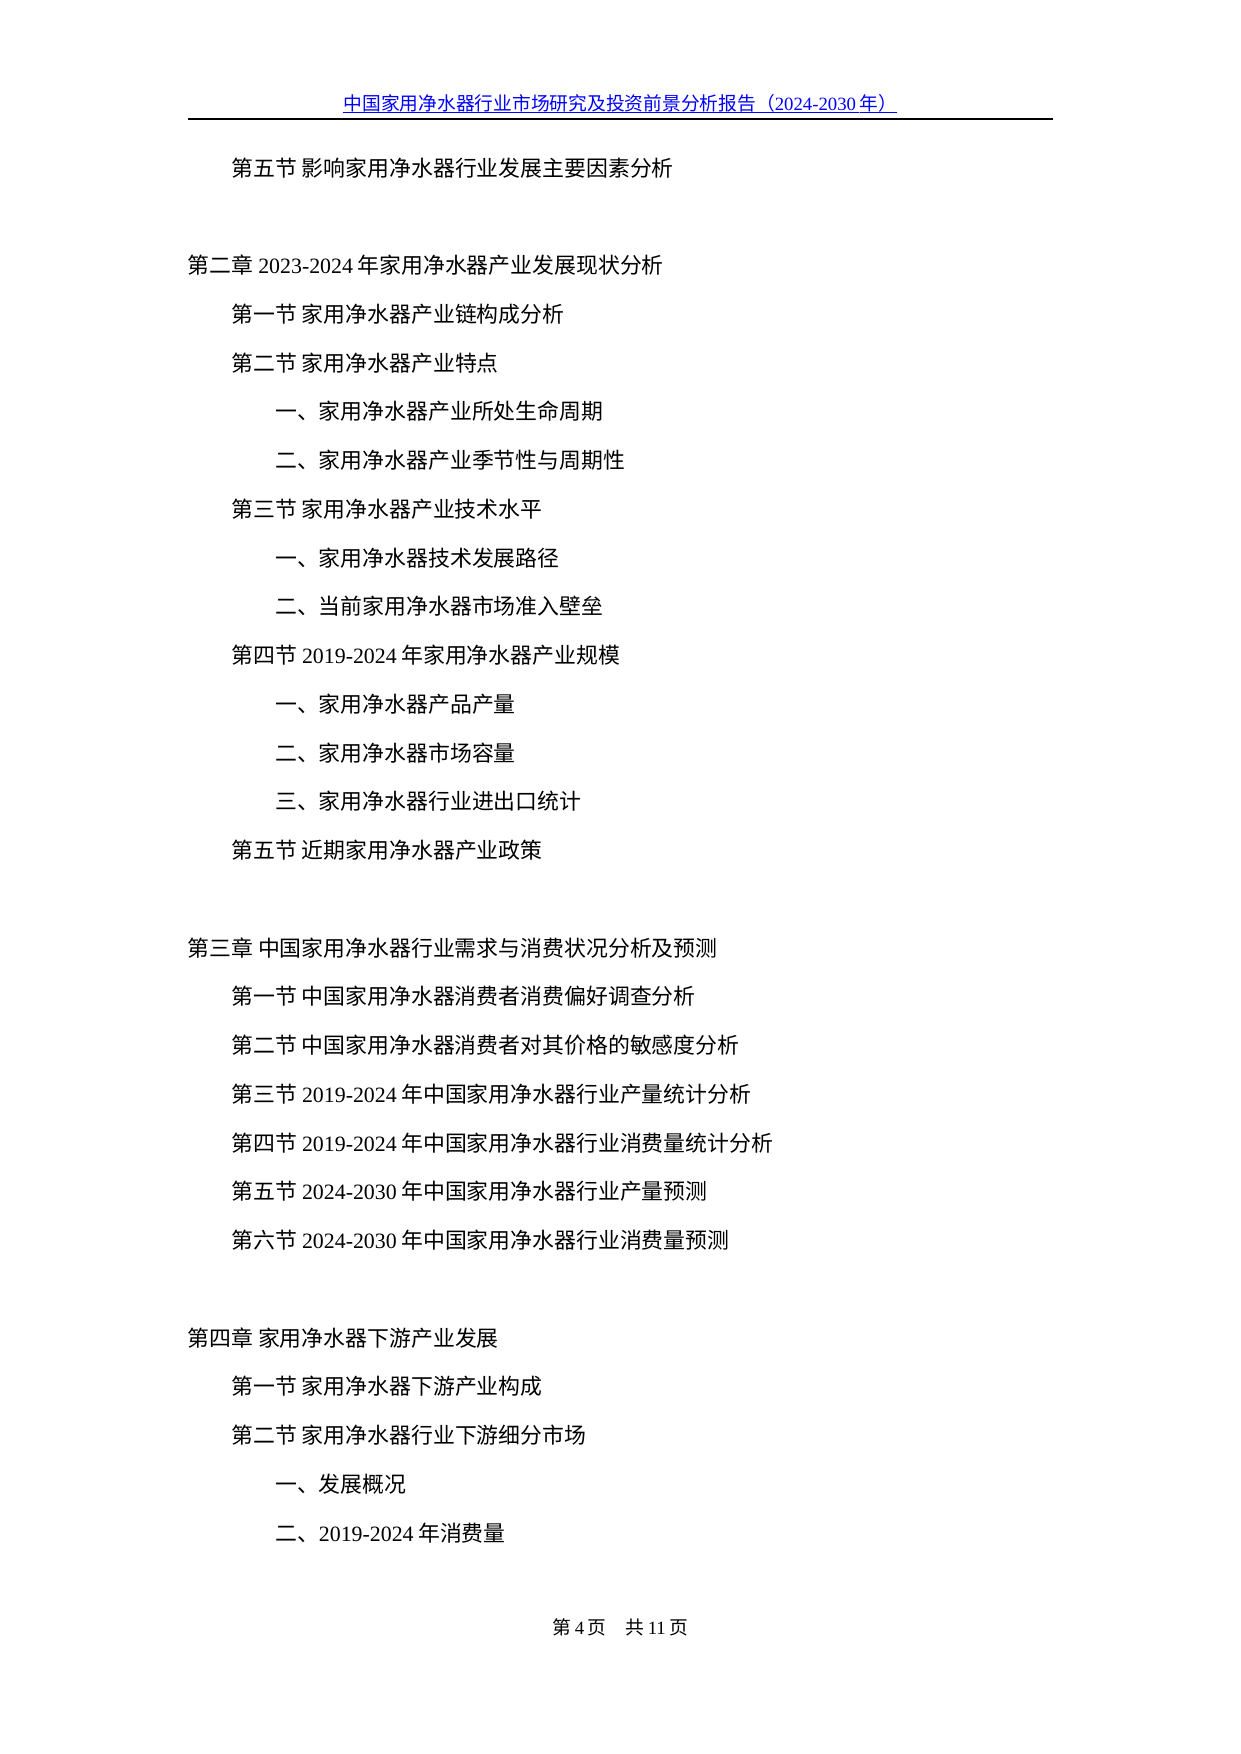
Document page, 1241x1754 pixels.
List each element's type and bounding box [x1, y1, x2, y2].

text [187, 150, 1053, 1548]
